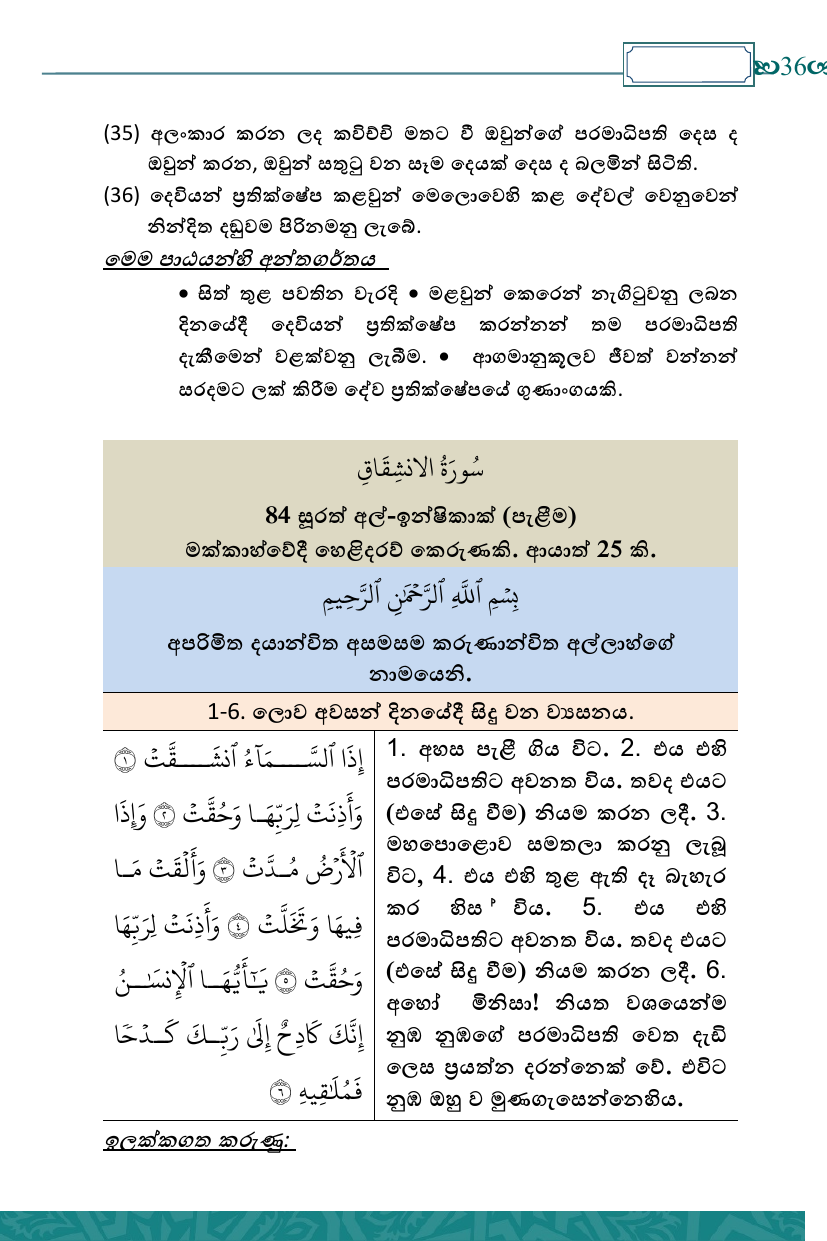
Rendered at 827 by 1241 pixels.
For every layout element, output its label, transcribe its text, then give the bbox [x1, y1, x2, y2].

table_cell 1. අහස පැළී ගිය විට. 2. එය එහි පරමාධිපතිට අවනත විය. තවද එයට (එසේ සිදු වීම) නියම කරන ලදී. 3. මහපොළොව සමතලා කරනු ලැබූ විට, 4. එය එහි තුළ ඇති දෑ බැහැර කර හිස් විය. 5. එය එහි පරමාධිපතිට අවනත විය. තවද එයට (එසේ සිදු වීම) නියම කරන ලදී. 6. අහෝ මිනිසා! නියත වශයෙන්ම නුඹ නුඹගේ පරමාධිපති වෙත දැඩි ලෙස ප්‍රයත්න දරන්නෙක් වේ. එවිට නුඹ ඔහු ව මුණගැසෙන්නෙහිය. [375, 731, 738, 1120]
table_cell بِسۡمِ ٱللَّهِ ٱلرَّحۡمَٰنِ ٱلرَّحِيمِ අපරිමිත දයාන්විත අසමසම කරුණාන්විත අල්ලාහ්ගේ නාමයෙනි. [103, 567, 738, 692]
list සිත් තුළ පවතින වැරදි මළවුන් කෙරෙන් නැගිටුවනු ලබන දිනයේදී දෙවියන් ප්‍රතික්ෂේප කරන්නන් තම පරමාධිපති දැකීමෙන් වළක්වනු ලැබීම. ආගමානුකූලව ජීවත් වන්නන් සරදමට ලක් කිරීම දේව ප්‍රතික්ෂේපයේ ගුණාංගයකි. [178, 277, 738, 402]
picture [0, 1211, 805, 1241]
table_cell إِذَا ٱلسَّمَآءُ ٱنشَقَّتۡ ١ وَأَذِنَتۡ لِرَبِّهَا وَحُقَّتۡ ٢ وَإِذَا ٱلۡأَرۡضُ مُدَّتۡ ٣ وَأَلۡقَتۡ مَا فِيهَا وَتَخَلَّتۡ ٤ وَأَذِنَتۡ لِرَبِّهَا وَحُقَّتۡ ٥ يَٰٓأَيُّهَا ٱلۡإِنسَٰنُ إِنَّكَ كَادِحٌ إِلَىٰ رَبِّكَ كَدۡحٗا فَمُلَٰقِيهِ ٦ [103, 731, 374, 1120]
text ඉලක්කගත කරුණු: [103, 1123, 738, 1154]
text මෙම පාඨයන්හි අන්තර්ගතය [103, 243, 738, 273]
table_cell 1-6. ලොව අවසන් දිනයේදී සිදු වන ව්‍යසනය. [103, 693, 738, 730]
text (35) අලංකාර කරන ලද කවිච්චි මතට වී ඔවුන්ගේ පරමාධිපති දෙස ද ඔවුන් කරන, ඔවුන් සතුටු වන සෑම දෙයක් දෙස ද බලමින් සිටිති. [103, 118, 738, 176]
text (36) දෙවියන් ප්‍රතික්ෂේප කළවුන් මෙලොවෙහි කළ දේවල් වෙනුවෙන් නින්දිත දඞුවම පිරිනමනු ලැබේ. [103, 181, 738, 239]
table_header سُورَةُ الانشِقَاقِ 84 සූරත් අල්-ඉන්ෂිකාක් (පැළීම) මක්කාහ්වේදී හෙළිදරව් කෙරුණකි. ආයාත් 25 කි. [103, 440, 738, 567]
